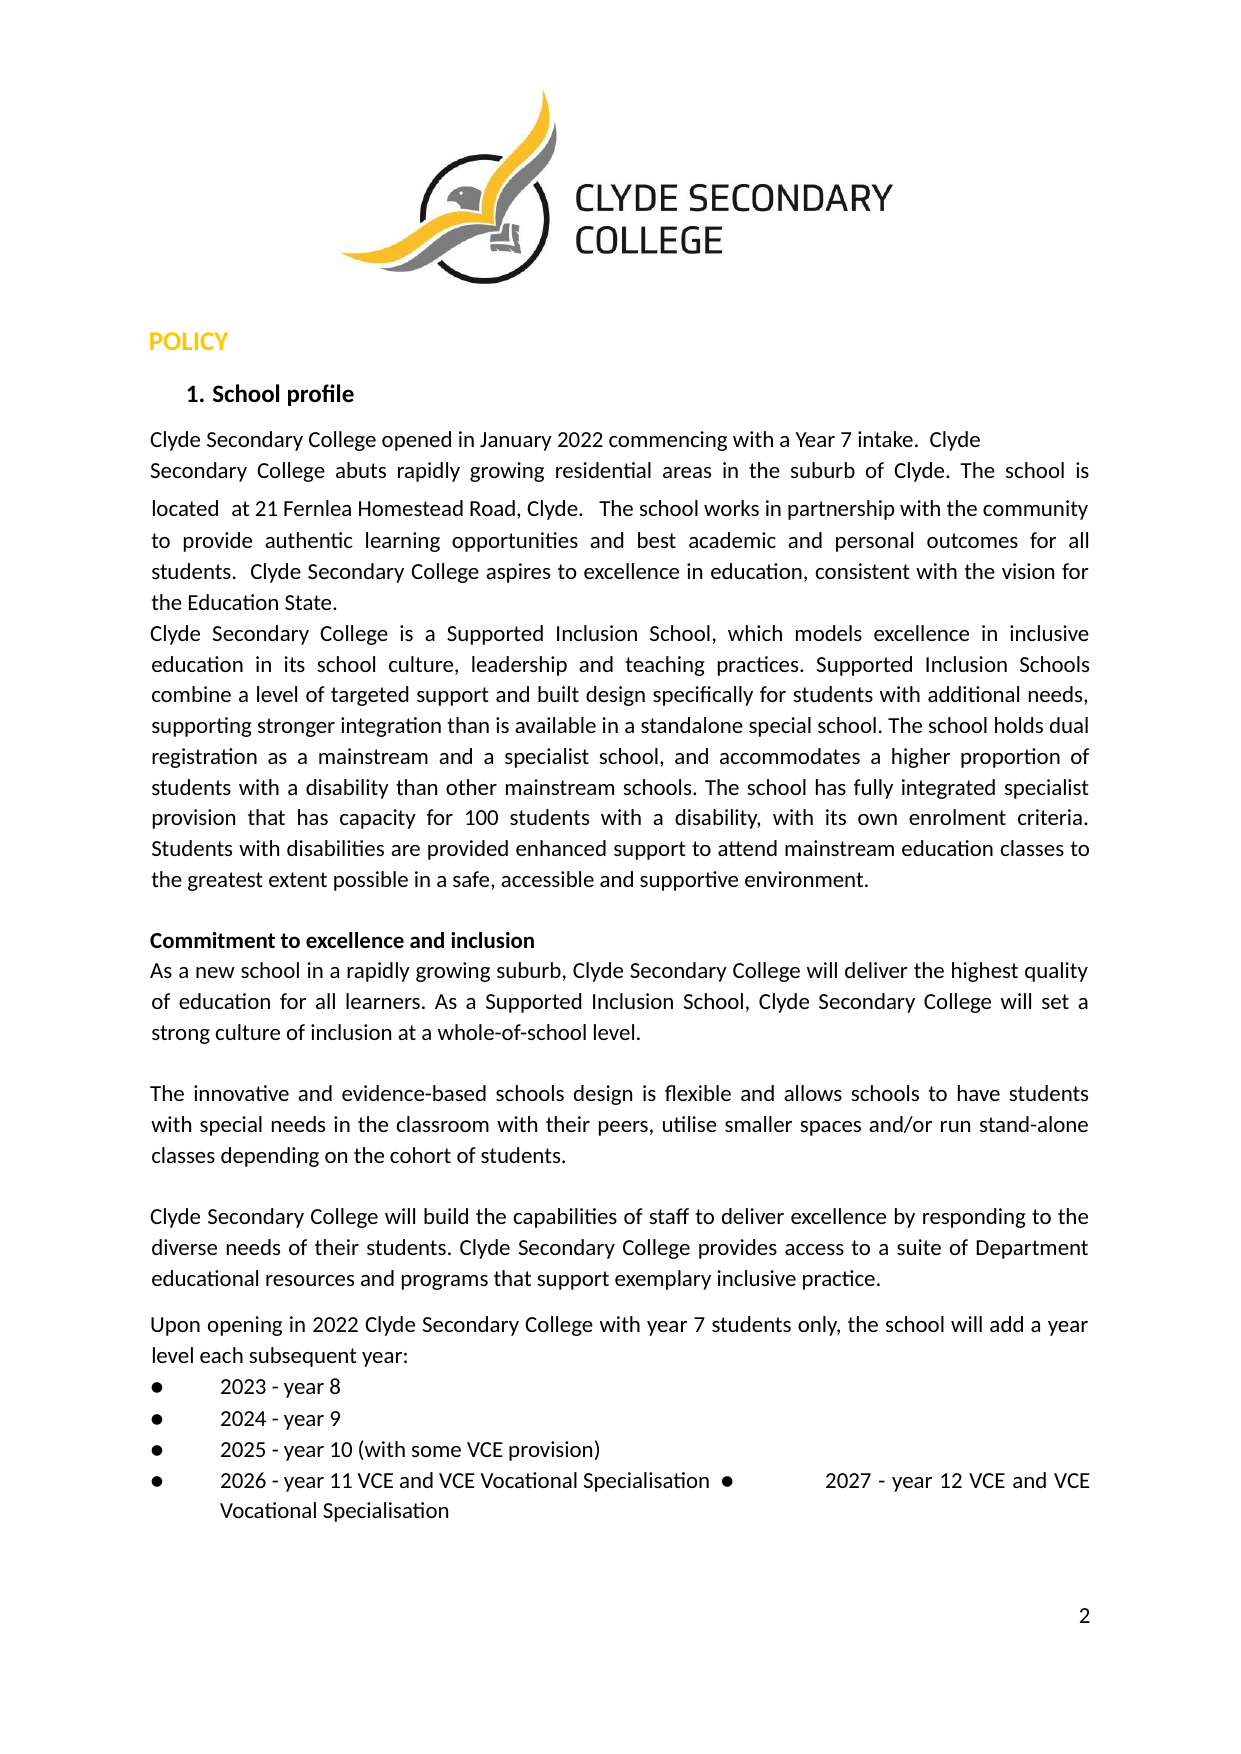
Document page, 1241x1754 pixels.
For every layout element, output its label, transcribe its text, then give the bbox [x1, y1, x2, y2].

list 2024 - year 9 [150, 1404, 1091, 1432]
text Clyde Secondary College will build the capabilities of staff to deliver excellence by responding to the diverse needs of their students. Clyde Secondary College provides access to a suite of Department educational resources and programs that support exemplary inclusive practice. [150, 1202, 1091, 1292]
text As a new school in a rapidly growing suburb, Clyde Secondary College will deliver the highest quality of education for all learners. As a Supported Inclusion School, Clyde Secondary College will set a strong culture of inclusion at a whole-of-school level. [150, 957, 1091, 1046]
picture [323, 73, 917, 324]
subtitle 1. School profile [186, 378, 1095, 408]
text The innovative and evidence-based schools design is flexible and allows schools to have students with special needs in the classroom with their peers, utilise smaller spaces and/or run stand-alone classes depending on the cohort of students. [150, 1079, 1091, 1169]
text Secondary College abuts rapidly growing residential areas in the suburb of Clyde. The school is located at 21 Fernlea Homestead Road, Clyde. The school works in partnership with the community to provide authentic learning opportunities and best academic and personal outcomes for all students. Clyde Secondary College aspires to excellence in education, consistent with the vision for the Education State. [150, 457, 1091, 616]
subtitle Commitment to excellence and inclusion [150, 926, 1095, 954]
list 2023 - year 8 [150, 1372, 1091, 1401]
subtitle POLICY [148, 324, 1095, 357]
text Clyde Secondary College is a Supported Inclusion School, which models excellence in inclusive education in its school culture, leadership and teaching practices. Supported Inclusion Schools combine a level of targeted support and built design specifically for students with additional needs, supporting stronger integration than is available in a standalone special school. The school holds dual registration as a mainstream and a specialist school, and accommodates a higher proportion of students with a disability than other mainstream schools. The school has fully integrated specialist provision that has capacity for 100 students with a disability, with its own enrolment criteria. Students with disabilities are provided enhanced support to attend mainstream education classes to the greatest extent possible in a safe, accessible and supportive environment. [150, 619, 1091, 893]
list 2025 - year 10 (with some VCE provision) [150, 1435, 1091, 1463]
text Upon opening in 2022 Clyde Secondary College with year 7 students only, the school will add a year level each subsequent year: [150, 1311, 1091, 1369]
text Clyde Secondary College opened in January 2022 commencing with a Year 7 intake. Clyde [150, 425, 1091, 453]
list 2026 - year 11 VCE and VCE Vocational Specialisation ● 2027 - year 12 VCE and VCE Vocational Specialisation [150, 1466, 1091, 1525]
